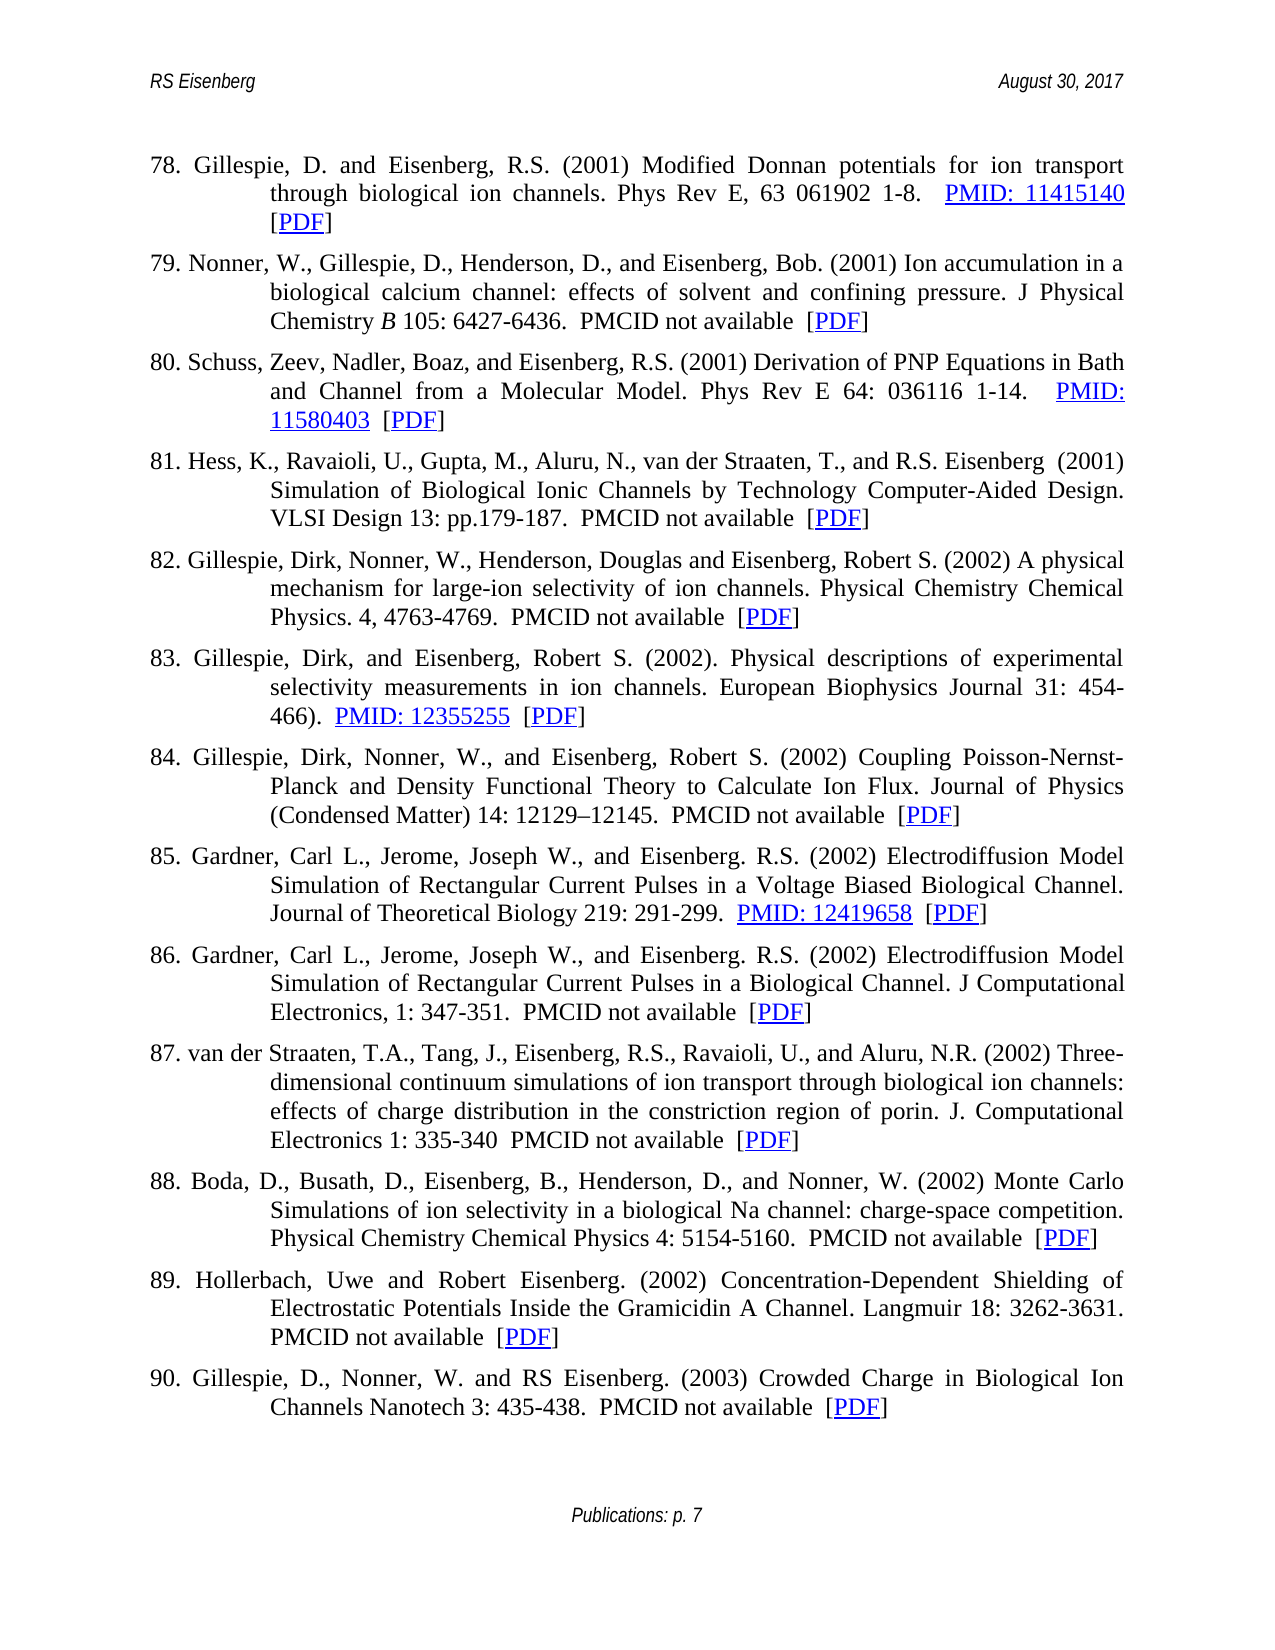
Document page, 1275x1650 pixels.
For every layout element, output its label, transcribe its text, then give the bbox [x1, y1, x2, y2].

text 81. Hess, K., Ravaioli, U., Gupta, M., Aluru, N., van der Straaten, T., and R.S. Eisenberg (2001) Simulation of Biological Ionic Channels by Technology Computer-Aided Design. VLSI Design 13: pp.179-187. PMCID not available [PDF] [150, 446, 1125, 532]
text 80. Schuss, Zeev, Nadler, Boaz, and Eisenberg, R.S. (2001) Derivation of PNP Equations in Bath and Channel from a Molecular Model. Phys Rev E 64: 036116 1-14. PMID: 11580403 [PDF] [150, 347, 1125, 433]
text 90. Gillespie, D., Nonner, W. and RS Eisenberg. (2003) Crowded Charge in Biological Ion Channels Nanotech 3: 435-438. PMCID not available [PDF] [150, 1363, 1125, 1421]
text 83. Gillespie, Dirk, and Eisenberg, Robert S. (2002). Physical descriptions of experimental selectivity measurements in ion channels. European Biophysics Journal 31: 454-466). PMID: 12355255 [PDF] [150, 643, 1125, 730]
text 86. Gardner, Carl L., Jerome, Joseph W., and Eisenberg. R.S. (2002) Electrodiffusion Model Simulation of Rectangular Current Pulses in a Biological Channel. J Computational Electronics, 1: 347-351. PMCID not available [PDF] [150, 940, 1125, 1026]
text 89. Hollerbach, Uwe and Robert Eisenberg. (2002) Concentration-Dependent Shielding of Electrostatic Potentials Inside the Gramicidin A Channel. Langmuir 18: 3262-3631. PMCID not available [PDF] [150, 1265, 1125, 1351]
text 79. Nonner, W., Gillespie, D., Henderson, D., and Eisenberg, Bob. (2001) Ion accumulation in a biological calcium channel: effects of solvent and confining pressure. J Physical Chemistry B 105: 6427-6436. PMCID not available [PDF] [150, 248, 1125, 335]
text 78. Gillespie, D. and Eisenberg, R.S. (2001) Modified Donnan potentials for ion transport through biological ion channels. Phys Rev E, 63 061902 1-8. PMID: 11415140 [PDF] [150, 150, 1125, 236]
text 84. Gillespie, Dirk, Nonner, W., and Eisenberg, Robert S. (2002) Coupling Poisson-Nernst-Planck and Density Functional Theory to Calculate Ion Flux. Journal of Physics (Condensed Matter) 14: 12129–12145. PMCID not available [PDF] [150, 742, 1125, 828]
text 88. Boda, D., Busath, D., Eisenberg, B., Henderson, D., and Nonner, W. (2002) Monte Carlo Simulations of ion selectivity in a biological Na channel: charge-space competition. Physical Chemistry Chemical Physics 4: 5154-5160. PMCID not available [PDF] [150, 1166, 1125, 1252]
text 82. Gillespie, Dirk, Nonner, W., Henderson, Douglas and Eisenberg, Robert S. (2002) A physical mechanism for large-ion selectivity of ion channels. Physical Chemistry Chemical Physics. 4, 4763-4769. PMCID not available [PDF] [150, 545, 1125, 631]
text 87. van der Straaten, T.A., Tang, J., Eisenberg, R.S., Ravaioli, U., and Aluru, N.R. (2002) Three-dimensional continuum simulations of ion transport through biological ion channels: effects of charge distribution in the constriction region of porin. J. Computational Electronics 1: 335-340 PMCID not available [PDF] [150, 1038, 1125, 1153]
text 85. Gardner, Carl L., Jerome, Joseph W., and Eisenberg. R.S. (2002) Electrodiffusion Model Simulation of Rectangular Current Pulses in a Voltage Biased Biological Channel. Journal of Theoretical Biology 219: 291-299. PMID: 12419658 [PDF] [150, 841, 1125, 927]
